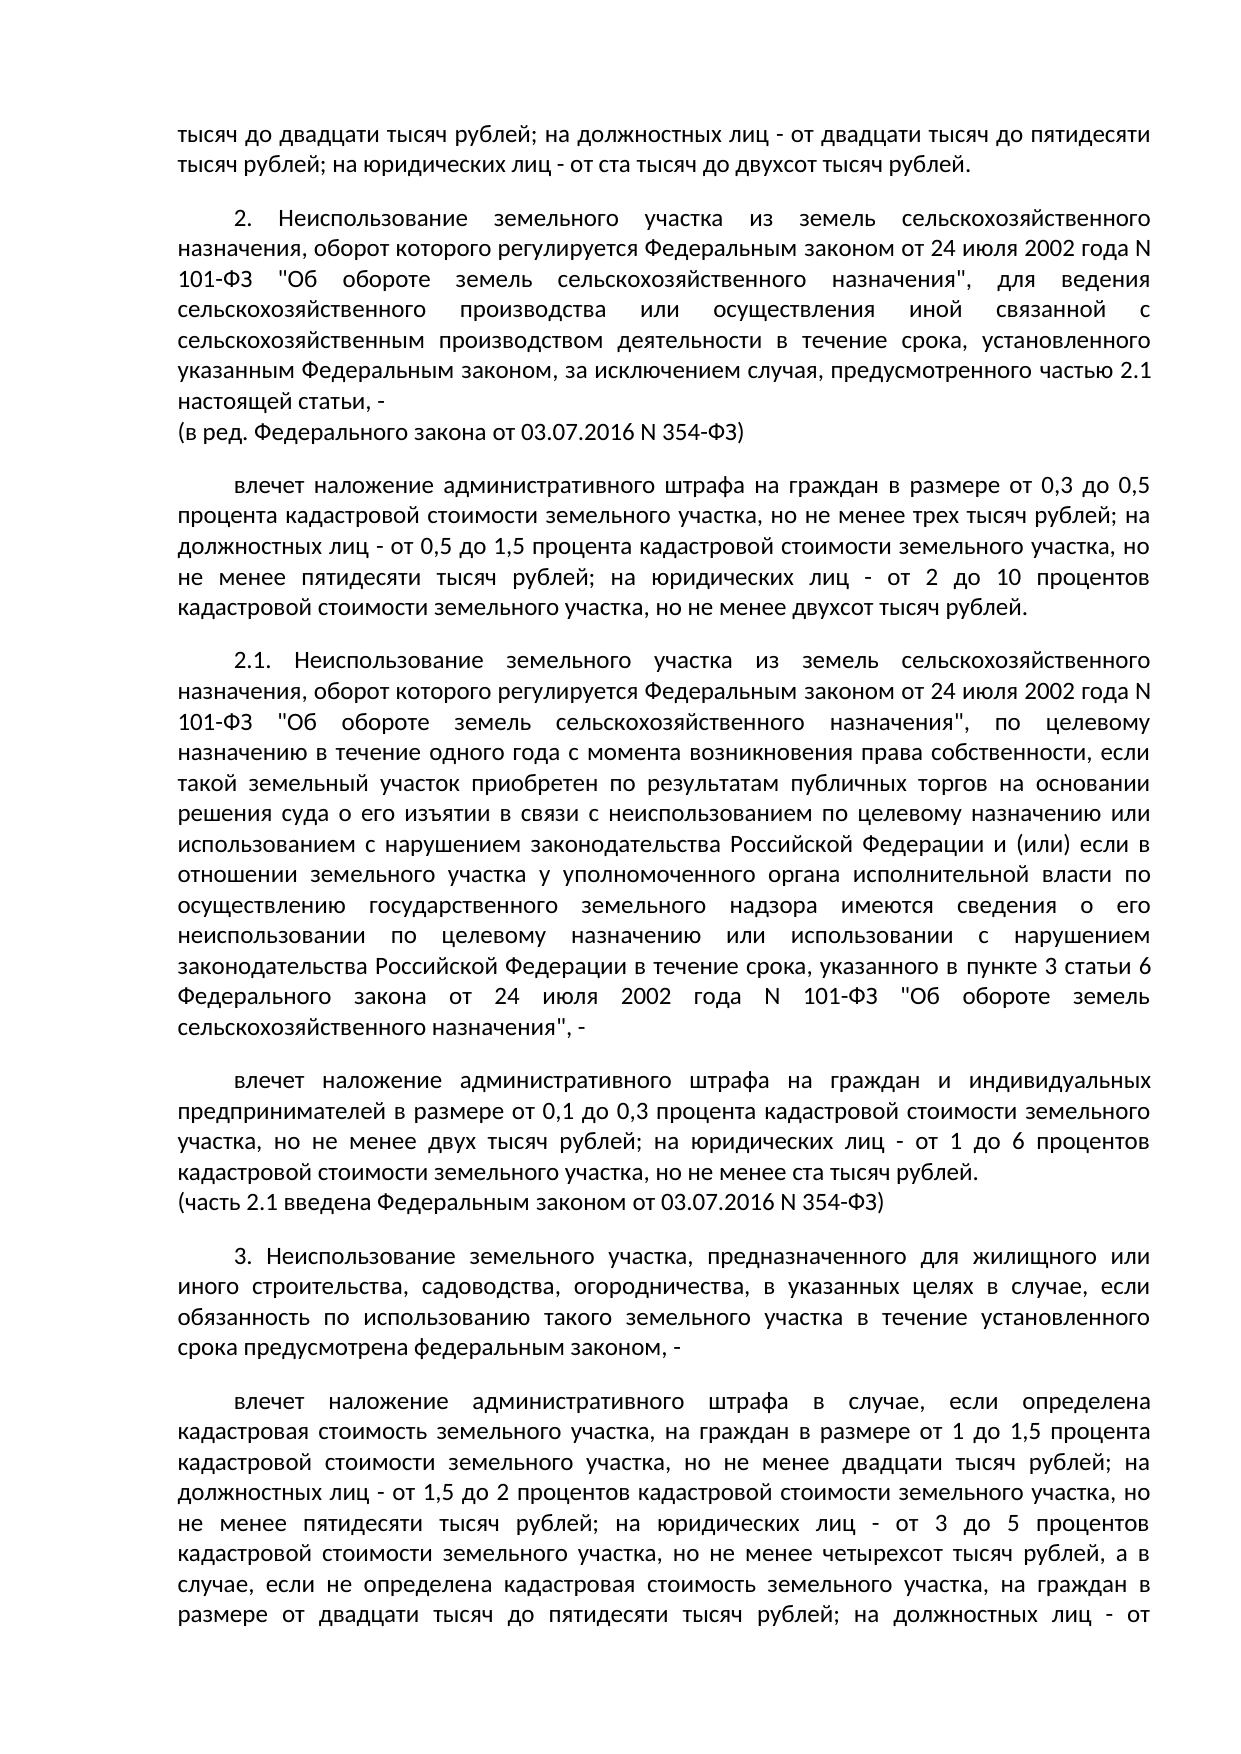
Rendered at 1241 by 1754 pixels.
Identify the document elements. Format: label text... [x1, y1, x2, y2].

text (часть 2.1 введена Федеральным законом от 03.07.2016 N 354-ФЗ) [177, 1186, 1152, 1217]
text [177, 118, 1152, 179]
text 3. Неиспользование земельного участка, предназначенного для жилищного или иного строительства, садоводства, огородничества, в указанных целях в случае, если обязанность по использованию такого земельного участка в течение установленного срока предусмотрена федеральным законом, - [177, 1240, 1152, 1362]
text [177, 1385, 1152, 1629]
text влечет наложение административного штрафа на граждан и индивидуальных предпринимателей в размере от 0,1 до 0,3 процента кадастровой стоимости земельного участка, но не менее двух тысяч рублей; на юридических лиц - от 1 до 6 процентов кадастровой стоимости земельного участка, но не менее ста тысяч рублей. [177, 1064, 1152, 1186]
text 2.1. Неиспользование земельного участка из земель сельскохозяйственного назначения, оборот которого регулируется Федеральным законом от 24 июля 2002 года N 101-ФЗ "Об обороте земель сельскохозяйственного назначения", по целевому назначению в течение одного года с момента возникновения права собственности, если такой земельный участок приобретен по результатам публичных торгов на основании решения суда о его изъятии в связи с неиспользованием по целевому назначению или использованием с нарушением законодательства Российской Федерации и (или) если в отношении земельного участка у уполномоченного органа исполнительной власти по осуществлению государственного земельного надзора имеются сведения о его неиспользовании по целевому назначению или использовании с нарушением законодательства Российской Федерации в течение срока, указанного в пункте 3 статьи 6 Федерального закона от 24 июля 2002 года N 101-ФЗ "Об обороте земель сельскохозяйственного назначения", - [177, 645, 1152, 1041]
text 2. Неиспользование земельного участка из земель сельскохозяйственного назначения, оборот которого регулируется Федеральным законом от 24 июля 2002 года N 101-ФЗ "Об обороте земель сельскохозяйственного назначения", для ведения сельскохозяйственного производства или осуществления иной связанной с сельскохозяйственным производством деятельности в течение срока, установленного указанным Федеральным законом, за исключением случая, предусмотренного частью 2.1 настоящей статьи, - [177, 202, 1152, 416]
text влечет наложение административного штрафа на граждан в размере от 0,3 до 0,5 процента кадастровой стоимости земельного участка, но не менее трех тысяч рублей; на должностных лиц - от 0,5 до 1,5 процента кадастровой стоимости земельного участка, но не менее пятидесяти тысяч рублей; на юридических лиц - от 2 до 10 процентов кадастровой стоимости земельного участка, но не менее двухсот тысяч рублей. [177, 469, 1152, 622]
text (в ред. Федерального закона от 03.07.2016 N 354-ФЗ) [177, 416, 1152, 446]
